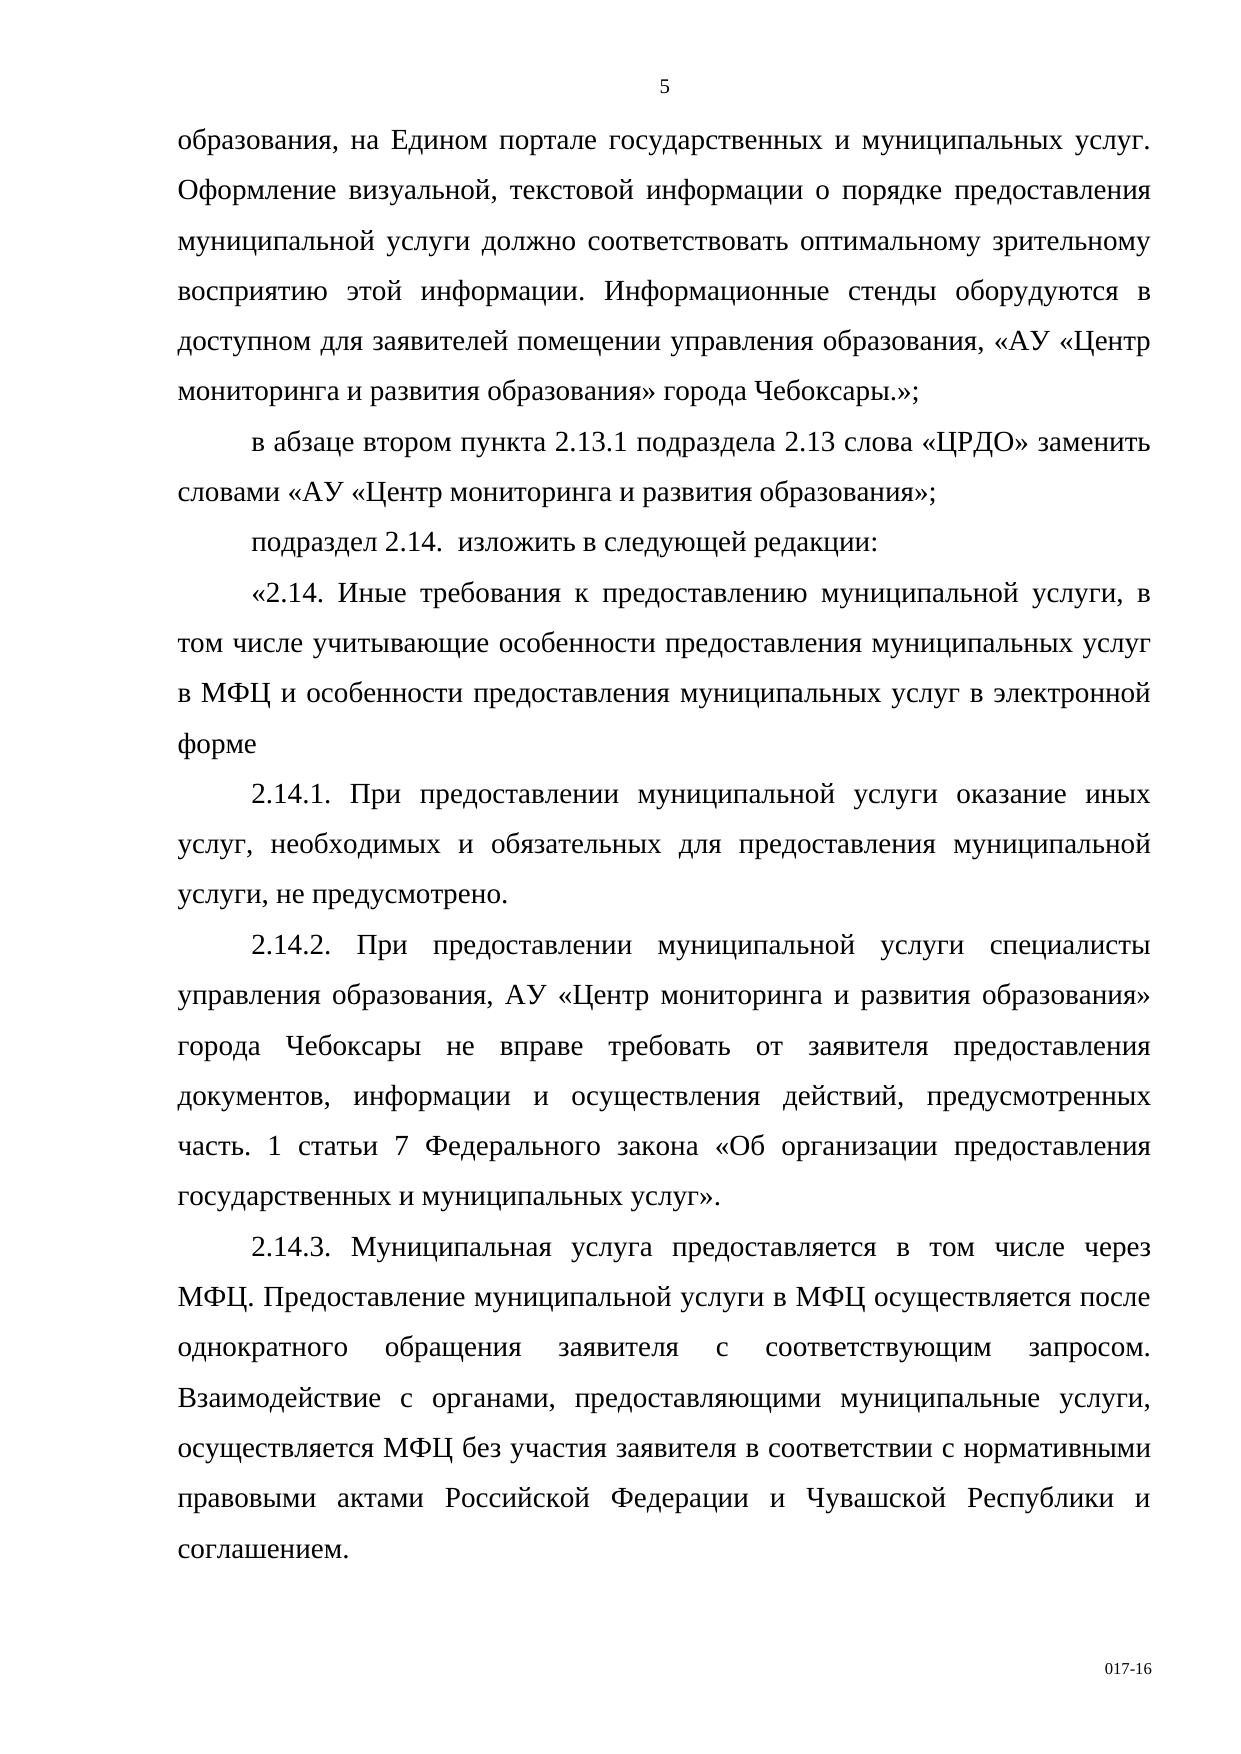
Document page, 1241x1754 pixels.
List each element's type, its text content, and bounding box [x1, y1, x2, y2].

text 2.14.2. При предоставлении муниципальной услуги специалисты управления образования, АУ «Центр мониторинга и развития образования» города Чебоксары не вправе требовать от заявителя предоставления документов, информации и осуществления действий, предусмотренных часть. 1 статьи 7 Федерального закона «Об организации предоставления государственных и муниципальных услуг». [177, 927, 1152, 1212]
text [177, 122, 1152, 407]
text подраздел 2.14. изложить в следующей редакции: [177, 524, 1152, 558]
text «2.14. Иные требования к предоставлению муниципальной услуги, в том числе учитывающие особенности предоставления муниципальных услуг в МФЦ и особенности предоставления муниципальных услуг в электронной форме [177, 575, 1152, 759]
text 2.14.1. При предоставлении муниципальной услуги оказание иных услуг, необходимых и обязательных для предоставления муниципальной услуги, не предусмотрено. [177, 776, 1152, 910]
text в абзаце втором пункта 2.13.1 подраздела 2.13 слова «ЦРДО» заменить словами «АУ «Центр мониторинга и развития образования»; [177, 424, 1152, 508]
text 2.14.3. Муниципальная услуга предоставляется в том числе через МФЦ. Предоставление муниципальной услуги в МФЦ осуществляется после однократного обращения заявителя с соответствующим запросом. Взаимодействие с органами, предоставляющими муниципальные услуги, осуществляется МФЦ без участия заявителя в соответствии с нормативными правовыми актами Российской Федерации и Чувашской Республики и соглашением. [177, 1229, 1152, 1564]
